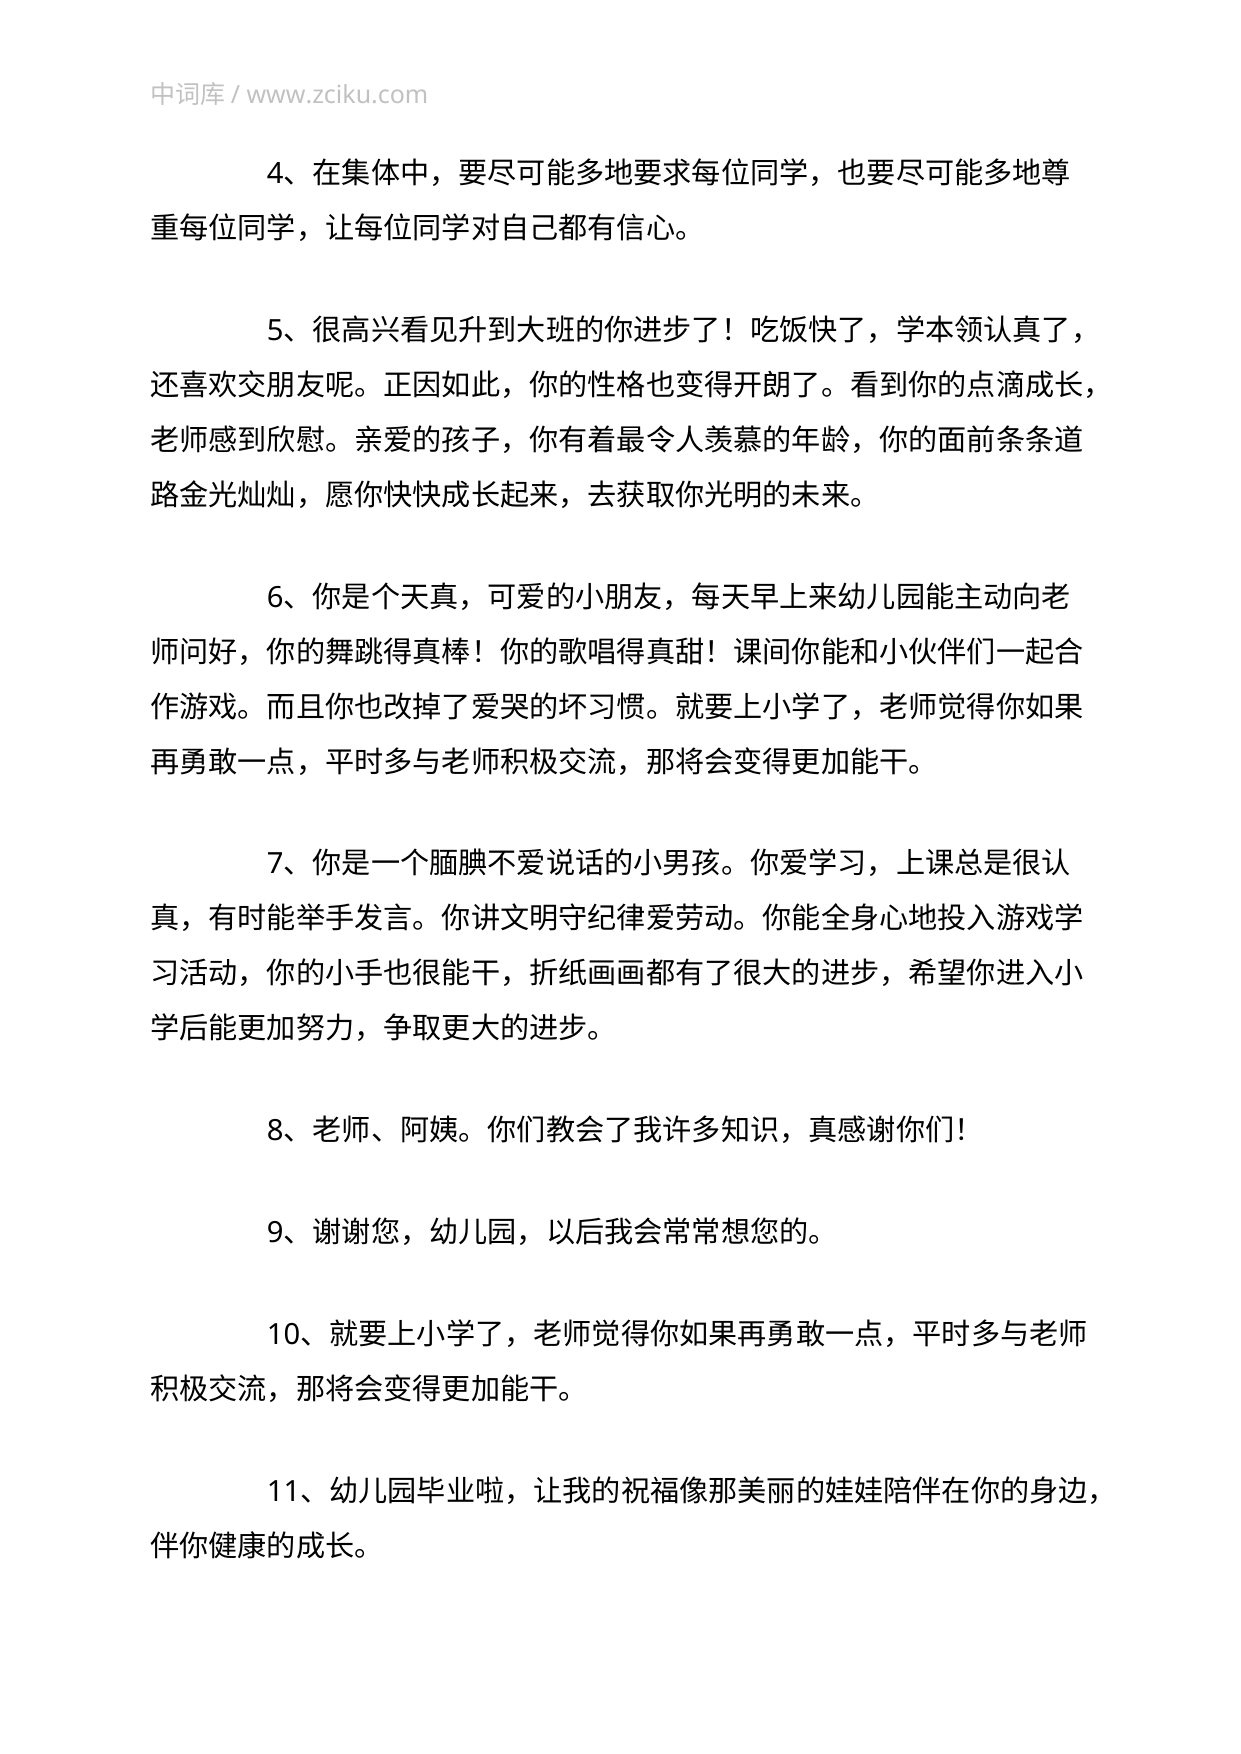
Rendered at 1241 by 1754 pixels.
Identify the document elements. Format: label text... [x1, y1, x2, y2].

text 4、在集体中，要尽可能多地要求每位同学，也要尽可能多地尊重每位同学，让每位同学对自己都有信心。 [150, 150, 1090, 247]
text 7、你是一个腼腆不爱说话的小男孩。你爱学习，上课总是很认真，有时能举手发言。你讲文明守纪律爱劳动。你能全身心地投入游戏学习活动，你的小手也很能干，折纸画画都有了很大的进步，希望你进入小学后能更加努力，争取更大的进步。 [150, 840, 1090, 1047]
text 11、幼儿园毕业啦，让我的祝福像那美丽的娃娃陪伴在你的身边，伴你健康的成长。 [150, 1467, 1090, 1564]
text 10、就要上小学了，老师觉得你如果再勇敢一点，平时多与老师积极交流，那将会变得更加能干。 [150, 1310, 1090, 1408]
text 6、你是个天真，可爱的小朋友，每天早上来幼儿园能主动向老师问好，你的舞跳得真棒！你的歌唱得真甜！课间你能和小伙伴们一起合作游戏。而且你也改掉了爱哭的坏习惯。就要上小学了，老师觉得你如果再勇敢一点，平时多与老师积极交流，那将会变得更加能干。 [150, 573, 1090, 780]
text 9、谢谢您，幼儿园，以后我会常常想您的。 [150, 1208, 1090, 1251]
text 8、老师、阿姨。你们教会了我许多知识，真感谢你们！ [150, 1106, 1090, 1149]
text 5、很高兴看见升到大班的你进步了！吃饭快了，学本领认真了，还喜欢交朋友呢。正因如此，你的性格也变得开朗了。看到你的点滴成长，老师感到欣慰。亲爱的孩子，你有着最令人羡慕的年龄，你的面前条条道路金光灿灿，愿你快快成长起来，去获取你光明的未来。 [150, 307, 1090, 514]
